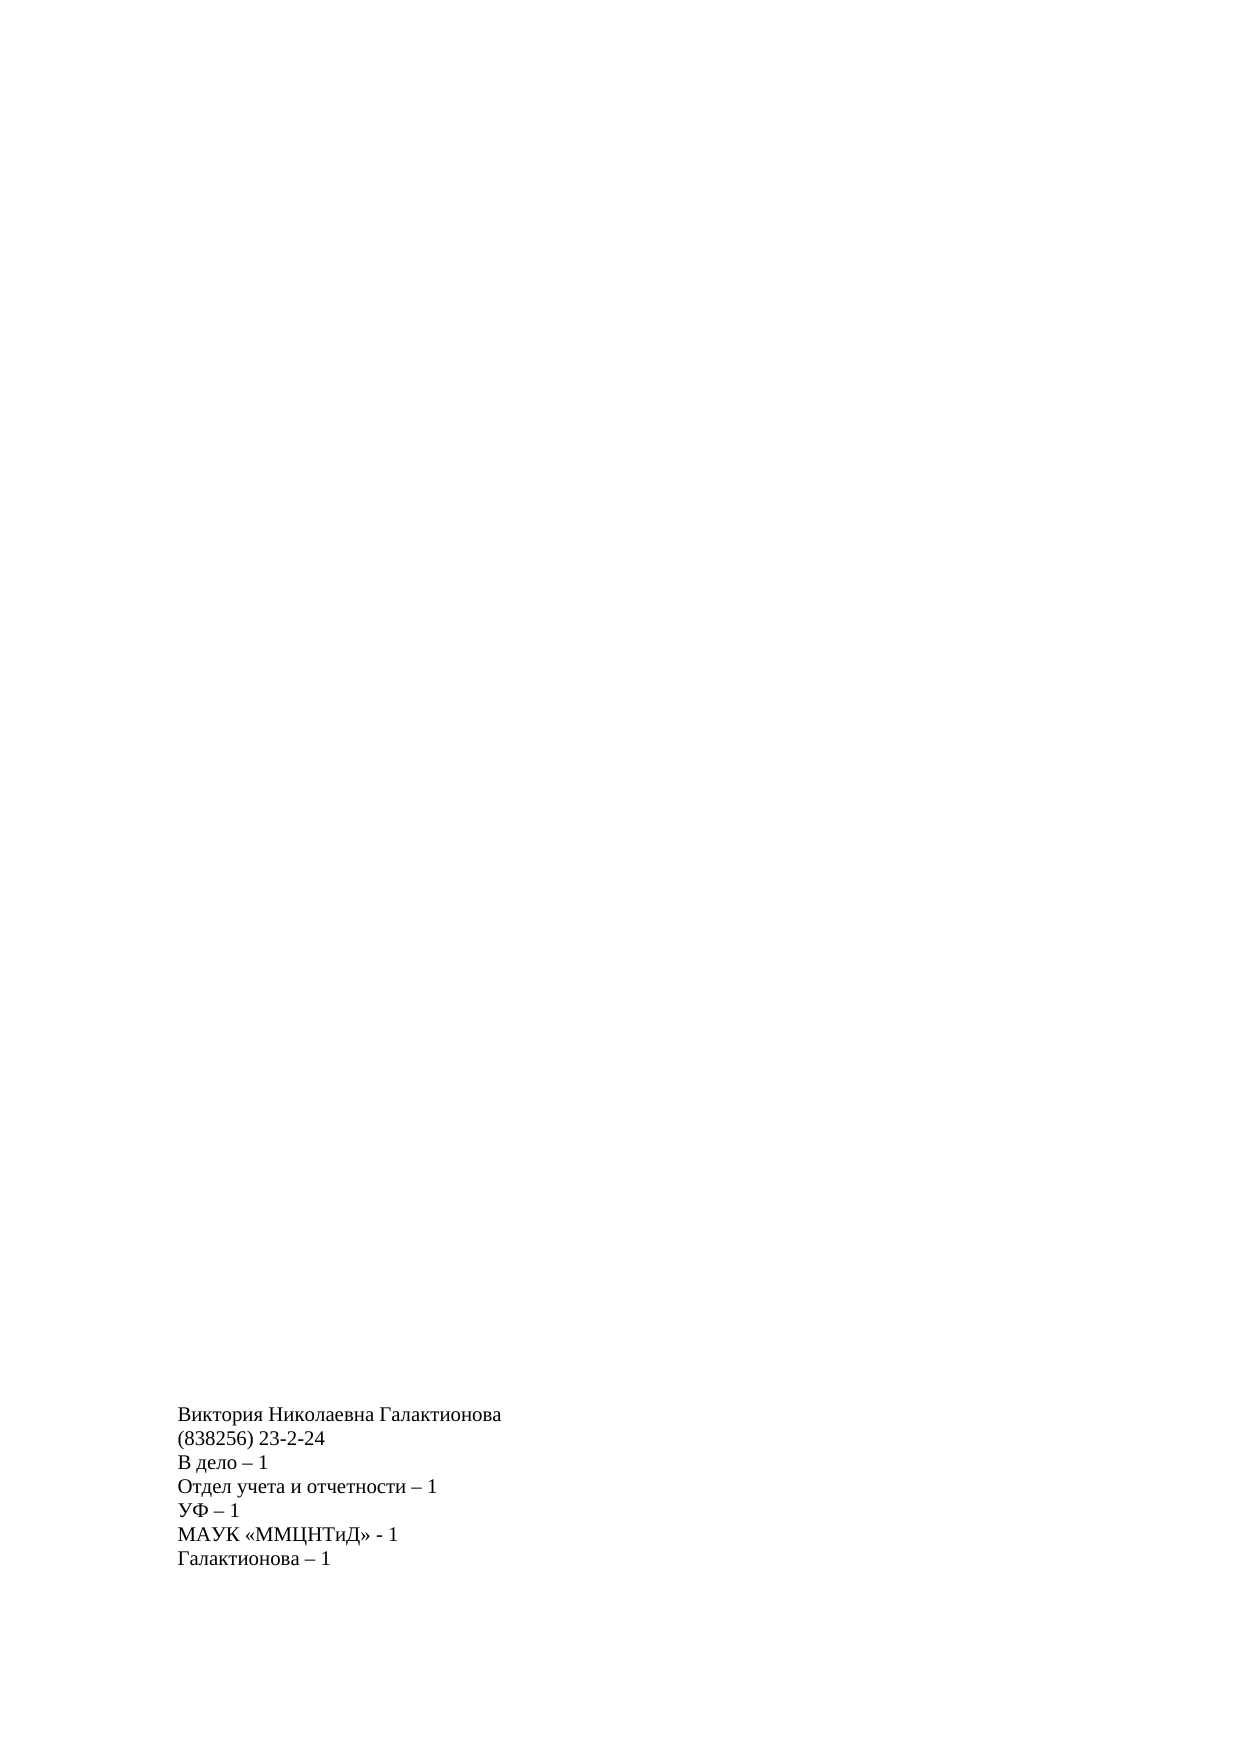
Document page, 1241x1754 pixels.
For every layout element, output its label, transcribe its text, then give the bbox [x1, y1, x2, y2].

text В дело – 1 [177, 1450, 1181, 1474]
text МАУК «ММЦНТиД» - 1 [177, 1522, 1181, 1546]
text Виктория Николаевна Галактионова [177, 1402, 1181, 1426]
text Галактионова – 1 [177, 1546, 1181, 1570]
text (838256) 23-2-24 [177, 1426, 1181, 1450]
text УФ – 1 [177, 1498, 1181, 1522]
text Отдел учета и отчетности – 1 [177, 1474, 1181, 1498]
